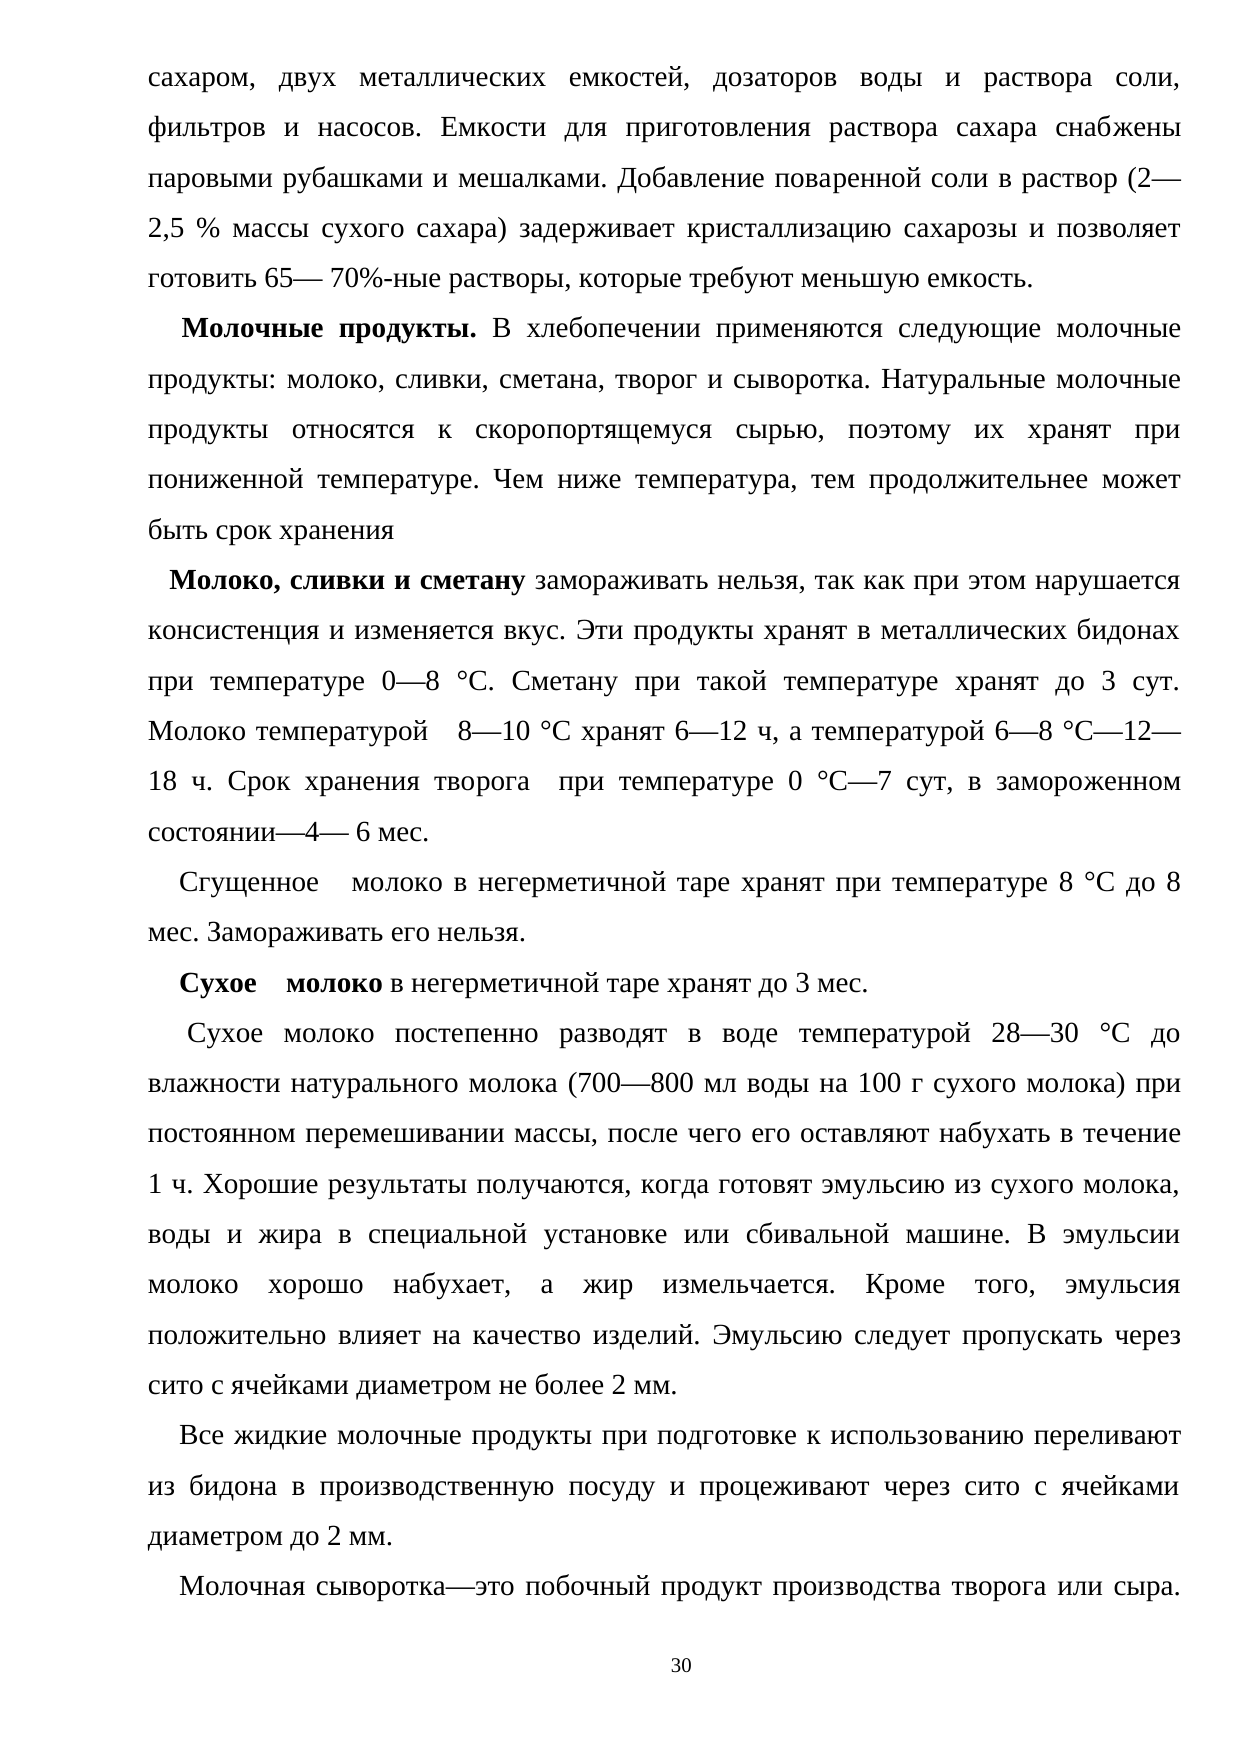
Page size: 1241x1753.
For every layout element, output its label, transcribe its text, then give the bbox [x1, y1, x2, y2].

text Молоко, сливки и сметану замораживать нельзя, так как при этом нарушается консистенция и изменяется вкус. Эти продукты хранят в металлических бидонах при температуре 0—8 °С. Сметану при такой температуре хранят до 3 сут. Молоко температурой 8—10 °С хранят 6—12 ч, а температурой 6—8 °С—12— 18 ч. Срок хранения творога при температуре 0 °С—7 сут, в замороженном состоянии—4— 6 мес. [148, 562, 1181, 847]
text Молочные продукты. В хлебопечении применяются следующие молочные продукты: молоко, сливки, сметана, творог и сыворотка. Натуральные молочные продукты относятся к скоропортящемуся сырью, поэтому их хранят при пониженной температуре. Чем ниже температура, тем продолжительнее может быть срок хранения [148, 311, 1181, 545]
text Сгущенное молоко в негерметичной таре хранят при температуре 8 °С до 8 мес. Замораживать его нельзя. [148, 864, 1181, 948]
text Сухое молоко постепенно разводят в воде температурой 28—30 °С до влажности натурального молока (700—800 мл воды на 100 г сухого молока) при постоянном перемешивании массы, после чего его оставляют набухать в течение 1 ч. Хорошие результаты получаются, когда готовят эмульсию из сухого молока, воды и жира в специальной установке или сбивальной машине. В эмульсии молоко хорошо набухает, а жир измельчается. Кроме того, эмульсия положительно влияет на качество изделий. Эмульсию следует пропускать через сито с ячейками диаметром не более 2 мм. [148, 1015, 1181, 1401]
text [148, 59, 1181, 294]
text Сухое молоко в негерметичной таре хранят до 3 мес. [148, 965, 1181, 998]
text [148, 1568, 1181, 1602]
text Все жидкие молочные продукты при подготовке к использованию переливают из бидона в производственную посуду и процеживают через сито с ячейками диаметром до 2 мм. [148, 1417, 1181, 1552]
